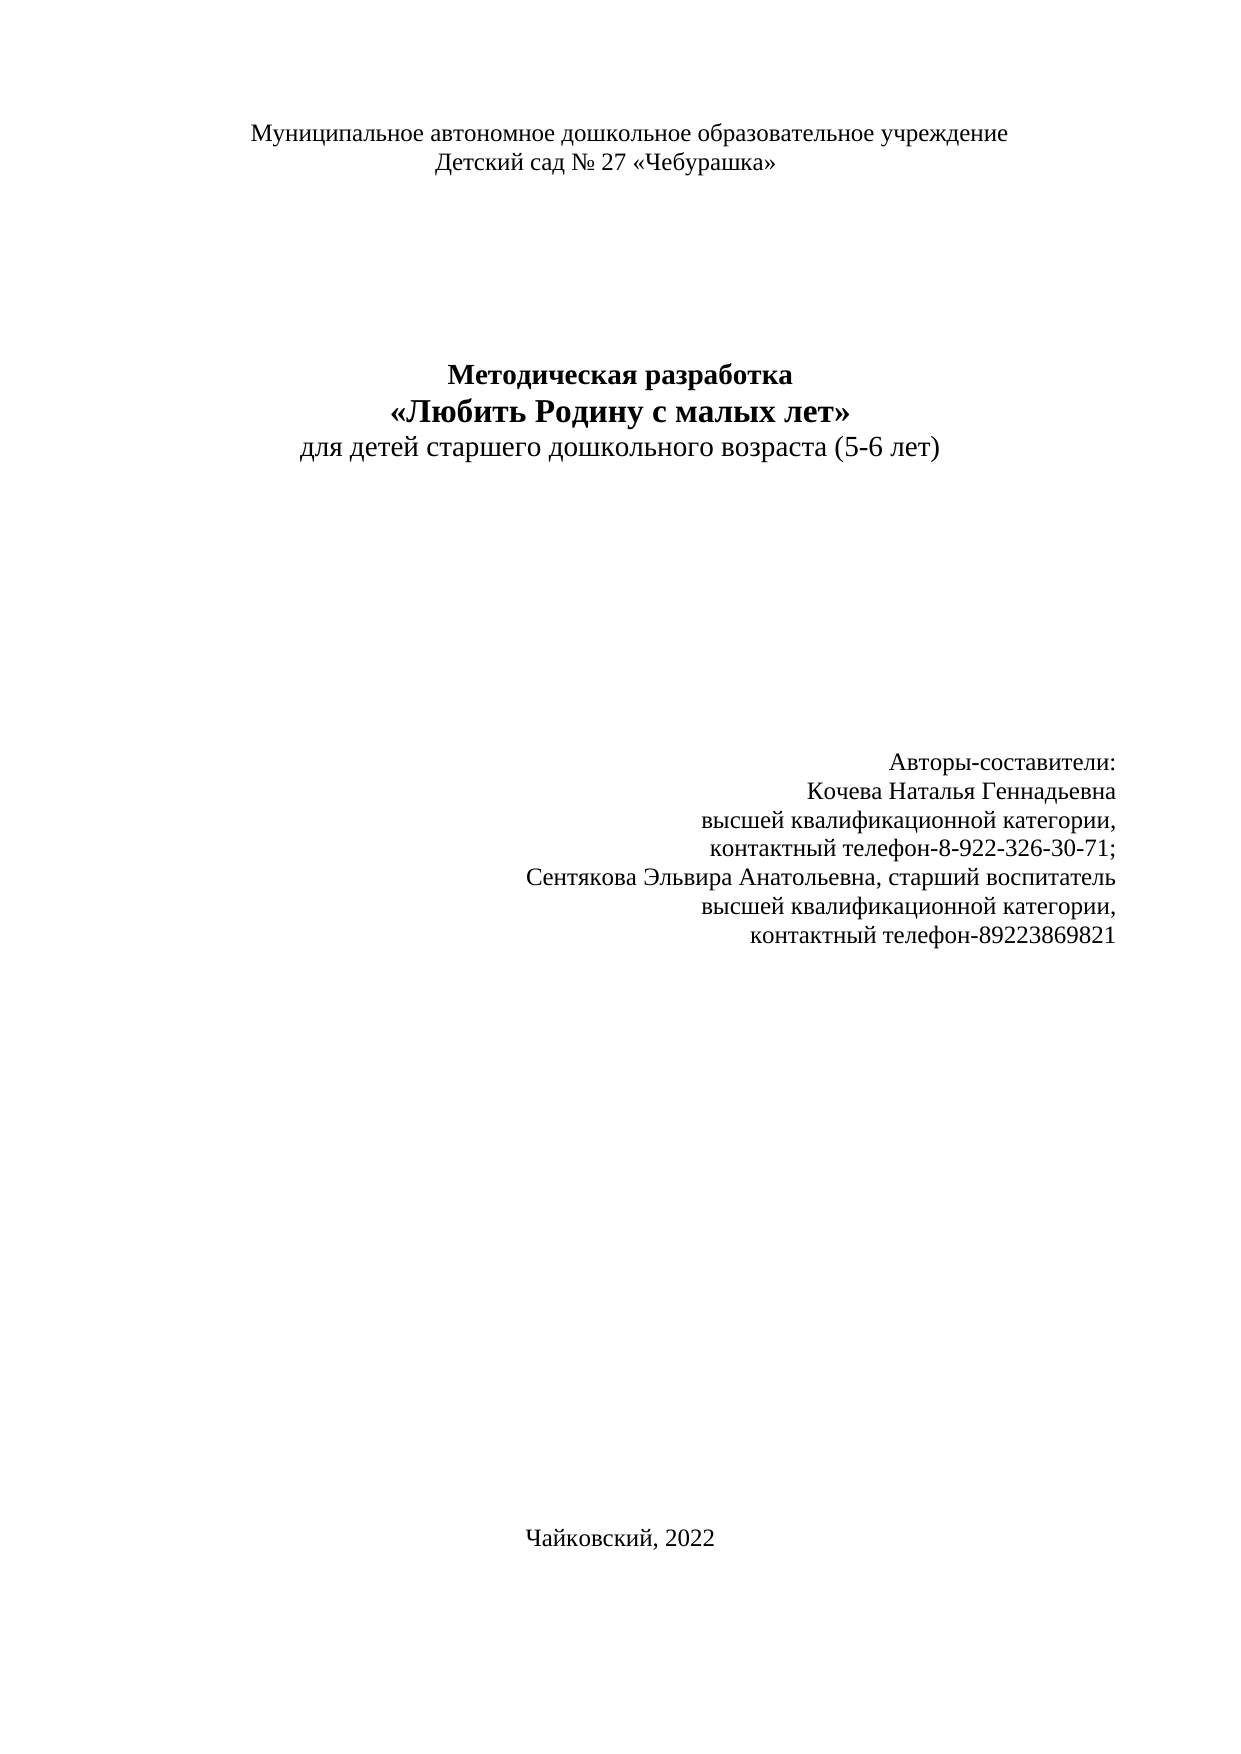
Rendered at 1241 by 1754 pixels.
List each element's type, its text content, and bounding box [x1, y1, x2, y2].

text высшей квалификационной категории, [118, 891, 1116, 920]
text Чайковский, 2022 [118, 1523, 1122, 1552]
text высшей квалификационной категории, [118, 805, 1116, 833]
text контактный телефон-8-922-326-30-71; [118, 833, 1116, 862]
text Детский сад № 27 «Чебурашка» [118, 147, 1093, 176]
text Муниципальное автономное дошкольное образовательное учреждение [118, 118, 1122, 147]
text Кочева Наталья Геннадьевна [118, 776, 1116, 805]
text «Любить Родину с малых лет» [118, 391, 1122, 429]
text контактный телефон-89223869821 [118, 920, 1116, 948]
text Авторы-составители: [118, 747, 1116, 776]
text Методическая разработка [118, 357, 1122, 391]
text для детей старшего дошкольного возраста (5-6 лет) [118, 429, 1122, 463]
text Сентякова Эльвира Анатольевна, старший воспитатель [118, 862, 1116, 891]
